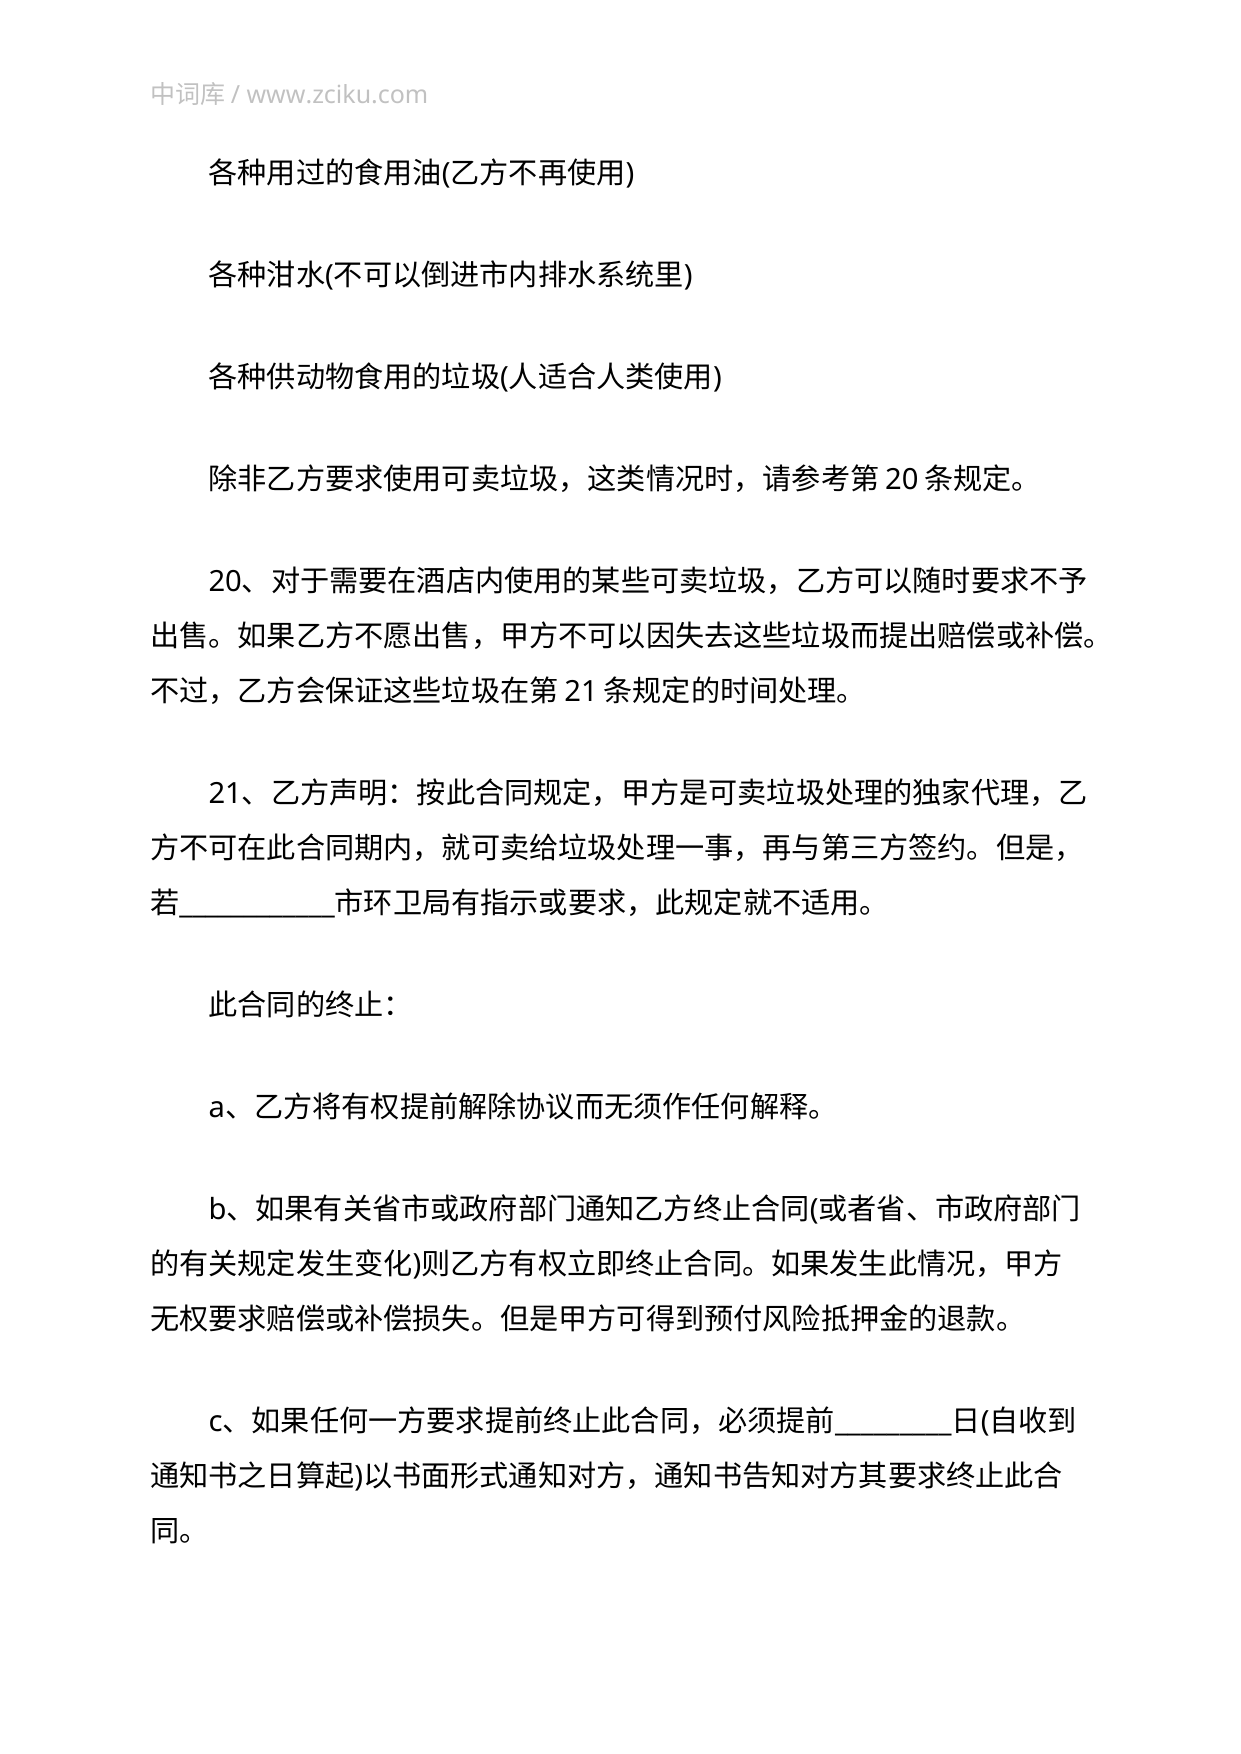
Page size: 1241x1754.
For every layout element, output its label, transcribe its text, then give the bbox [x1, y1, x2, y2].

text 各种用过的食用油(乙方不再使用) [150, 150, 1090, 192]
text 20、对于需要在酒店内使用的某些可卖垃圾，乙方可以随时要求不予出售。如果乙方不愿出售，甲方不可以因失去这些垃圾而提出赔偿或补偿。不过，乙方会保证这些垃圾在第21条规定的时间处理。 [150, 558, 1090, 710]
text 各种供动物食用的垃圾(人适合人类使用) [150, 354, 1090, 396]
text 21、乙方声明：按此合同规定，甲方是可卖垃圾处理的独家代理，乙方不可在此合同期内，就可卖给垃圾处理一事，再与第三方签约。但是，若____________市环卫局有指示或要求，此规定就不适用。 [150, 770, 1090, 922]
text 各种泔水(不可以倒进市内排水系统里) [150, 252, 1090, 294]
text c、如果任何一方要求提前终止此合同，必须提前_________日(自收到通知书之日算起)以书面形式通知对方，通知书告知对方其要求终止此合同。 [150, 1397, 1090, 1549]
text 除非乙方要求使用可卖垃圾，这类情况时，请参考第20条规定。 [150, 456, 1090, 498]
text 此合同的终止： [150, 982, 1090, 1024]
text b、如果有关省市或政府部门通知乙方终止合同(或者省、市政府部门的有关规定发生变化)则乙方有权立即终止合同。如果发生此情况，甲方无权要求赔偿或补偿损失。但是甲方可得到预付风险抵押金的退款。 [150, 1185, 1090, 1338]
text a、乙方将有权提前解除协议而无须作任何解释。 [150, 1083, 1090, 1126]
